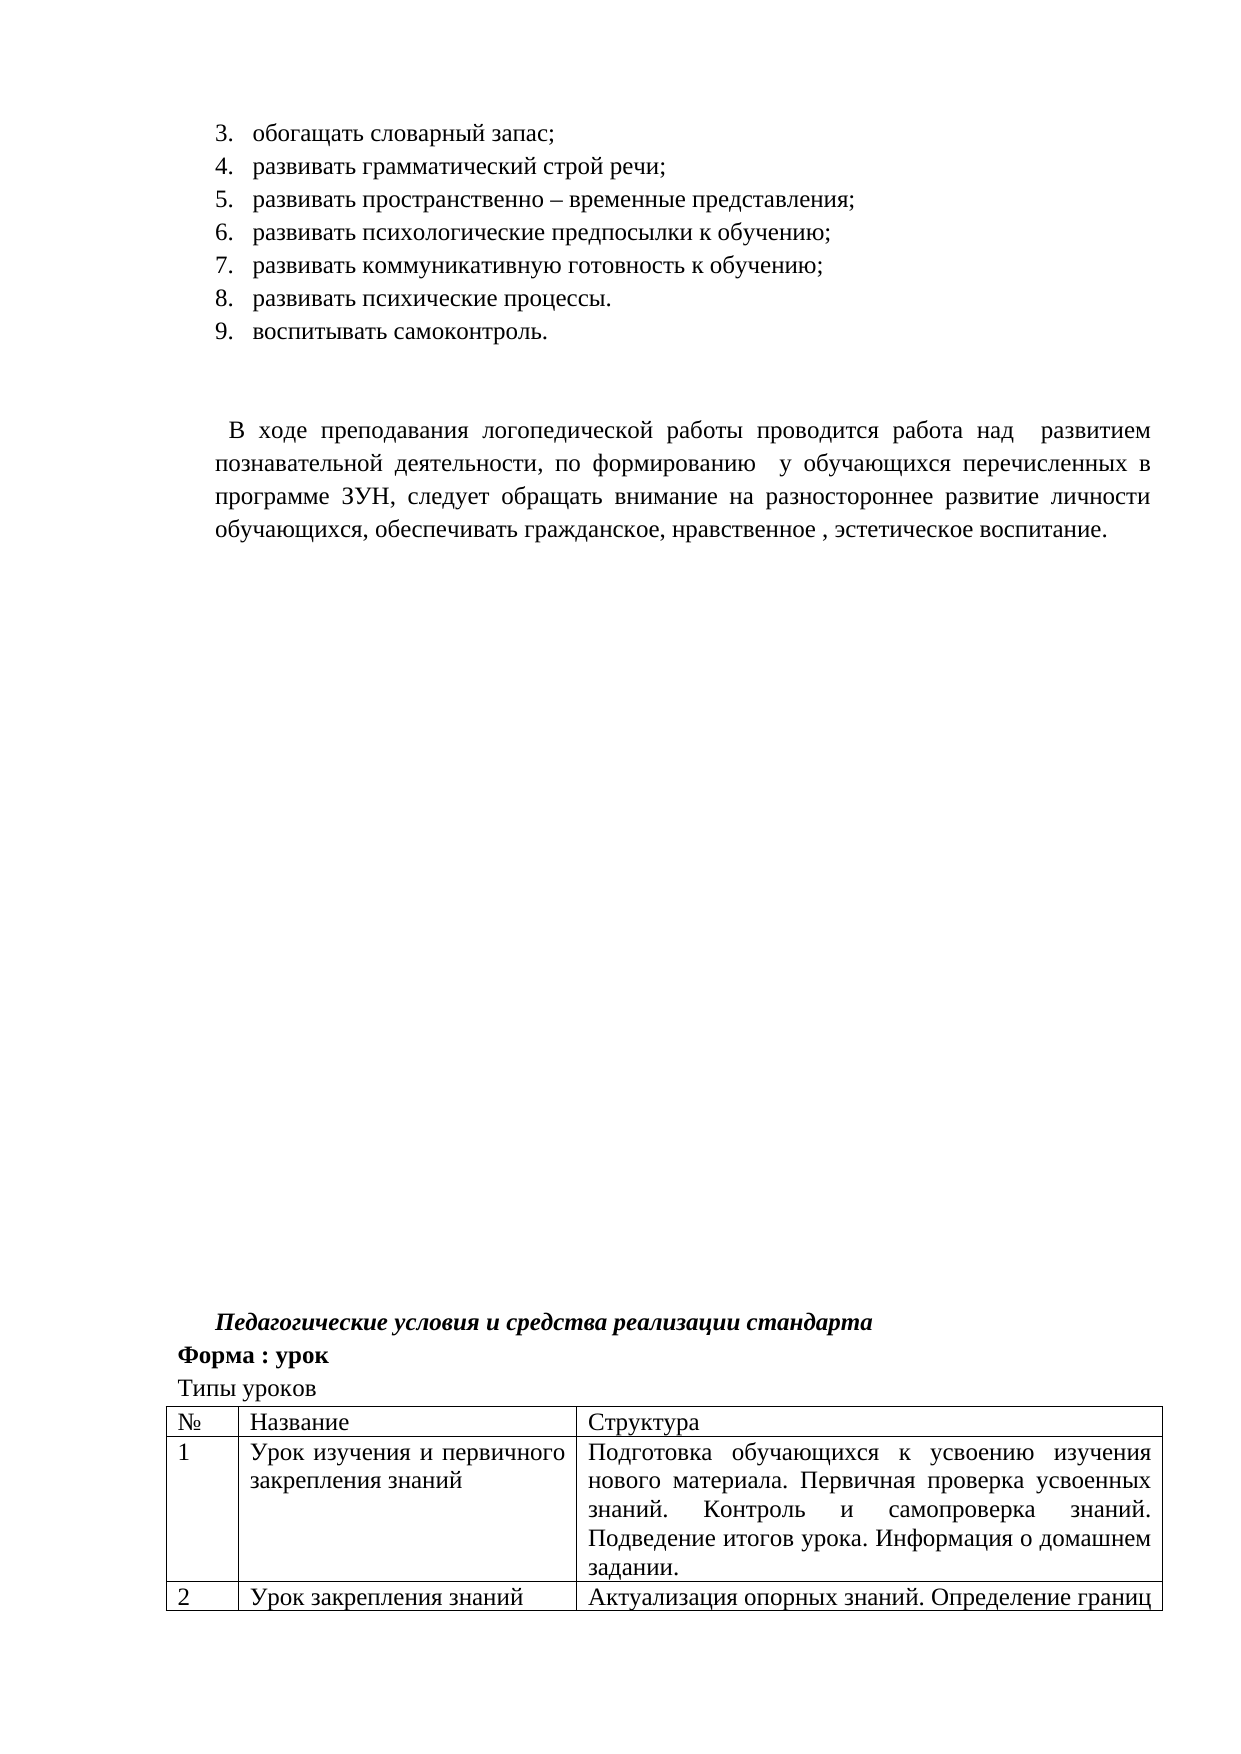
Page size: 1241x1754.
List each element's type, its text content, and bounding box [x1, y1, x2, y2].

table_header № [167, 1407, 238, 1436]
list развивать психические процессы. [215, 283, 1152, 312]
table_cell 1 [167, 1437, 238, 1581]
text Форма : урок [177, 1340, 1152, 1369]
table_cell 2 [167, 1582, 238, 1610]
list обогащать словарный запас; [215, 118, 1152, 147]
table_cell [577, 1582, 1162, 1610]
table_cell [239, 1582, 576, 1610]
table_header Структура [577, 1407, 1162, 1436]
list В ходе преподавания логопедической работы проводится работа над развитием познавательной деятельности, по формированию у обучающихся перечисленных в программе ЗУН, следует обращать внимание на разностороннее развитие личности обучающихся, обеспечивать гражданское, нравственное , эстетическое воспитание. [215, 415, 1152, 543]
list развивать психологические предпосылки к обучению; [215, 217, 1152, 246]
list Педагогические условия и средства реализации стандарта [215, 1307, 1152, 1336]
text Типы уроков [177, 1373, 1152, 1402]
table_cell Урок изучения и первичного закрепления знаний [239, 1437, 576, 1581]
table_header Название [239, 1407, 576, 1436]
table_cell Подготовка обучающихся к усвоению изучения нового материала. Первичная проверка усвоенных знаний. Контроль и самопроверка знаний. Подведение итогов урока. Информация о домашнем задании. [577, 1437, 1162, 1581]
list развивать коммуникативную готовность к обучению; [215, 250, 1152, 279]
list развивать пространственно – временные представления; [215, 184, 1152, 213]
list развивать грамматический строй речи; [215, 151, 1152, 180]
list воспитывать самоконтроль. [215, 316, 1152, 345]
